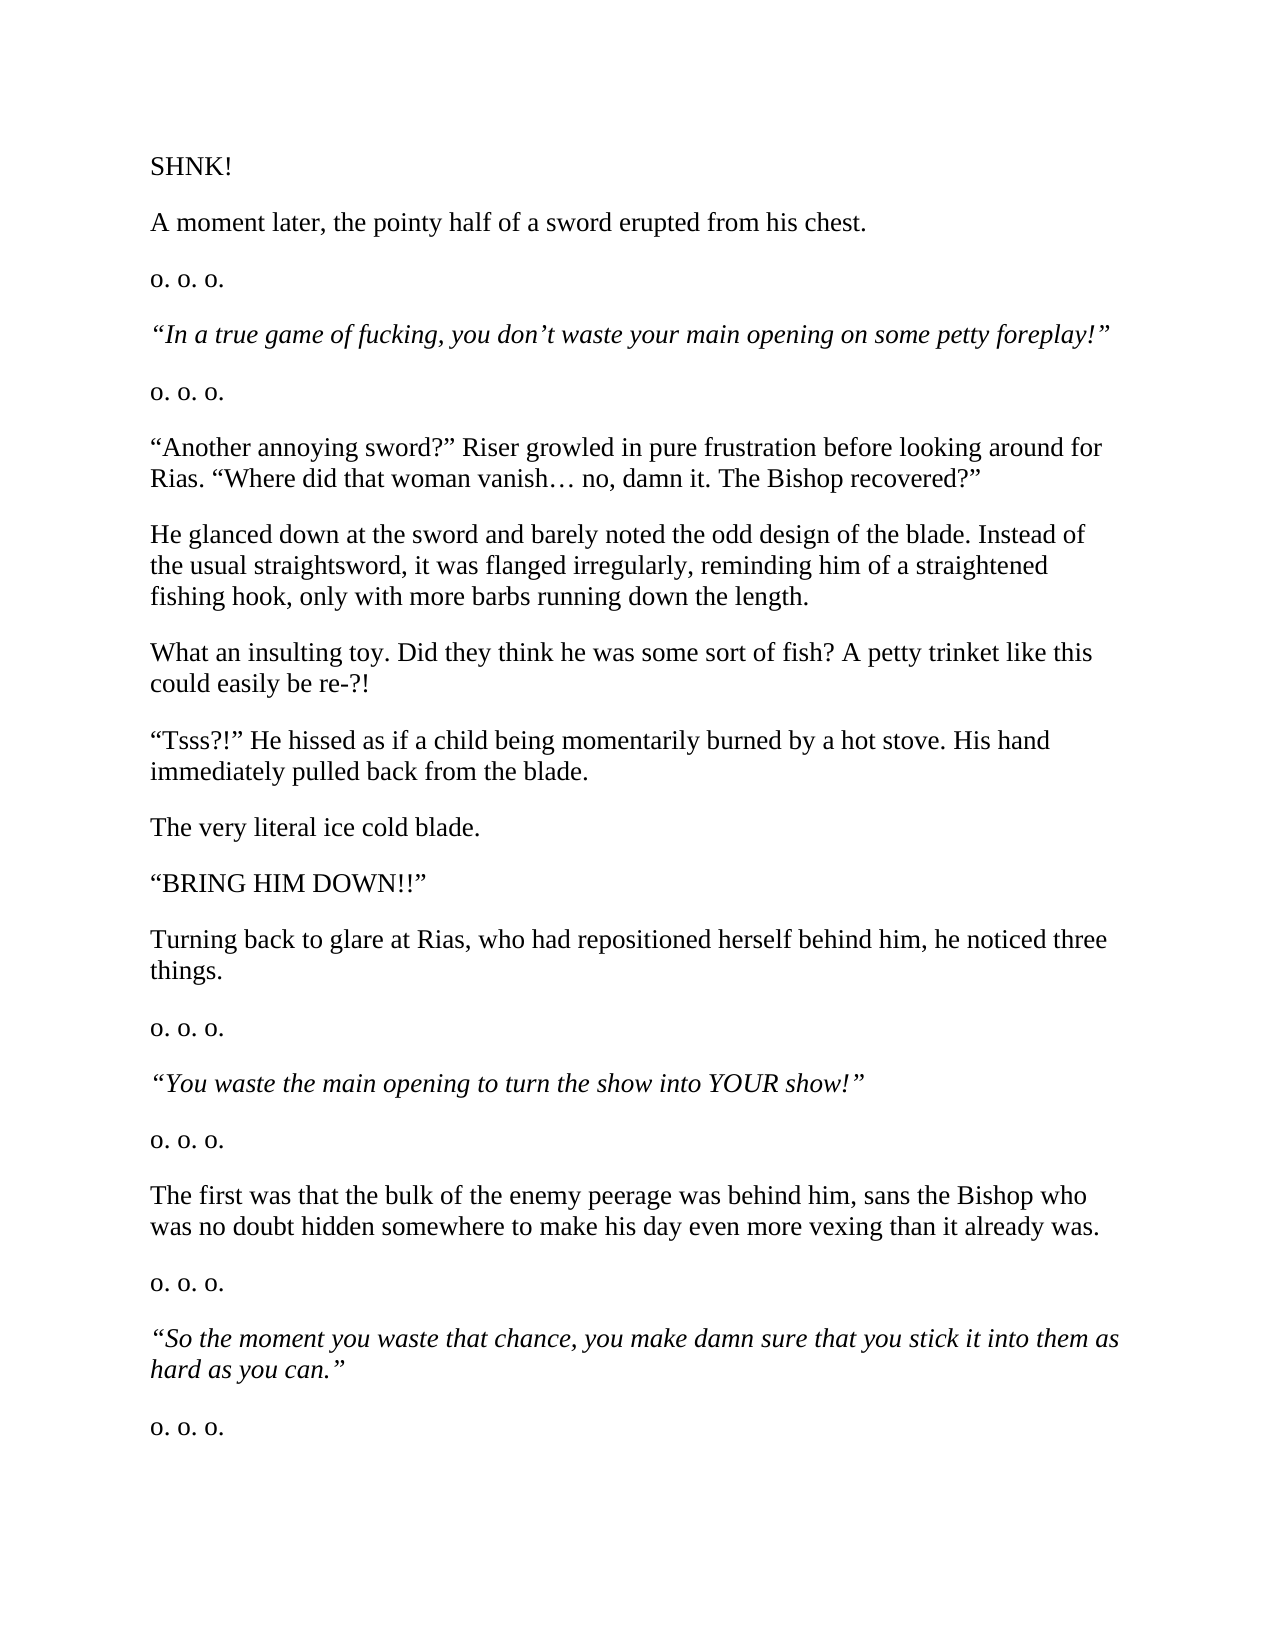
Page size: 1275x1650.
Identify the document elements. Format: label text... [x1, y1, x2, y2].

text The very literal ice cold blade. [150, 811, 1125, 842]
text o. o. o. [150, 1123, 1125, 1154]
text o. o. o. [150, 1266, 1125, 1297]
text o. o. o. [150, 1410, 1125, 1441]
text SHNK! [150, 150, 1125, 181]
text “In a true game of fucking, you don’t waste your main opening on some petty foreplay!” [150, 318, 1125, 349]
text “You waste the main opening to turn the show into YOUR show!” [150, 1067, 1125, 1098]
text “So the moment you waste that chance, you make damn sure that you stick it into them as hard as you can.” [150, 1322, 1125, 1385]
text o. o. o. [150, 1011, 1125, 1042]
text Turning back to glare at Rias, who had repositioned herself behind him, he noticed three things. [150, 923, 1125, 986]
text “Another annoying sword?” Riser growled in pure frustration before looking around for Rias. “Where did that woman vanish… no, damn it. The Bishop recovered?” [150, 431, 1125, 493]
text “BRING HIM DOWN!!” [150, 867, 1125, 898]
text o. o. o. [150, 374, 1125, 406]
text A moment later, the pointy half of a sword erupted from his chest. [150, 206, 1125, 237]
text The first was that the bulk of the enemy peerage was behind him, sans the Bishop who was no doubt hidden somewhere to make his day even more vexing than it already was. [150, 1179, 1125, 1241]
text o. o. o. [150, 262, 1125, 293]
text “Tsss?!” He hissed as if a child being momentarily burned by a hot stove. His hand immediately pulled back from the blade. [150, 724, 1125, 786]
text What an insulting toy. Did they think he was some sort of fish? A petty trinket like this could easily be re-?! [150, 636, 1125, 699]
text He glanced down at the sword and barely noted the odd design of the blade. Instead of the usual straightsword, it was flanged irregularly, reminding him of a straightened fishing hook, only with more barbs running down the length. [150, 518, 1125, 611]
